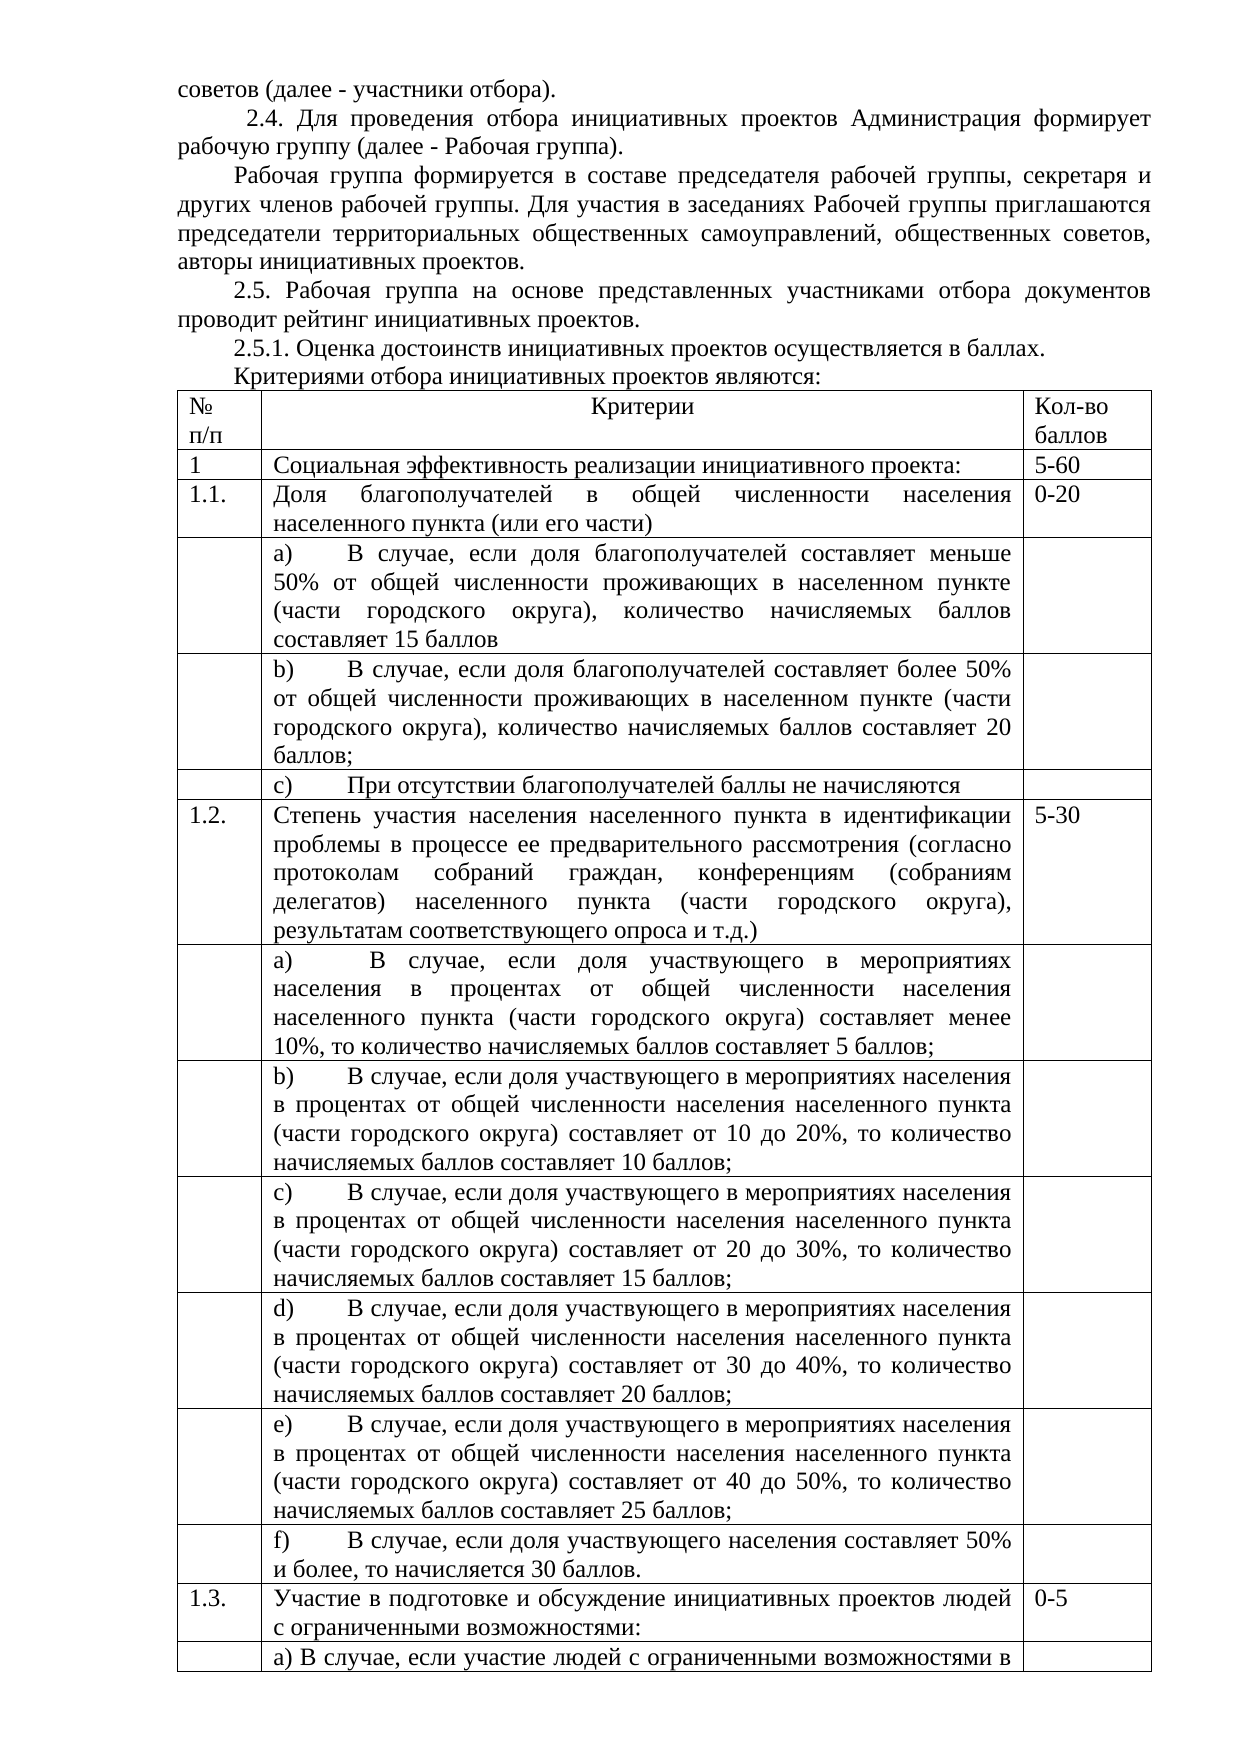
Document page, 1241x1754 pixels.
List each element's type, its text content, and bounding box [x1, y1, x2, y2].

table_cell [1024, 1642, 1151, 1671]
table_cell a) В случае, если доля участвующего в мероприятиях населения в процентах от общей численности населения населенного пункта (части городского округа) составляет менее 10%, то количество начисляемых баллов составляет 5 баллов; [262, 945, 1023, 1060]
table_cell b) В случае, если доля участвующего в мероприятиях населения в процентах от общей численности населения населенного пункта (части городского округа) составляет от 10 до 20%, то количество начисляемых баллов составляет 10 баллов; [262, 1061, 1023, 1176]
table_cell Участие в подготовке и обсуждение инициативных проектов людей с ограниченными возможностями: [262, 1584, 1023, 1641]
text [177, 74, 1152, 103]
table_cell e) В случае, если доля участвующего в мероприятиях населения в процентах от общей численности населения населенного пункта (части городского округа) составляет от 40 до 50%, то количество начисляемых баллов составляет 25 баллов; [262, 1409, 1023, 1524]
table_cell 0-5 [1024, 1584, 1151, 1641]
table_header Критерии [262, 391, 1023, 449]
table_cell [178, 770, 261, 799]
table_cell [178, 1177, 261, 1292]
table_cell 0-20 [1024, 480, 1151, 537]
table_cell [178, 1525, 261, 1582]
table_cell [1024, 1409, 1151, 1524]
table_cell [1024, 1293, 1151, 1408]
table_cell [262, 1642, 1023, 1671]
table_cell 5-60 [1024, 450, 1151, 478]
table_cell [1024, 1525, 1151, 1582]
text 2.4. Для проведения отбора инициативных проектов Администрация формирует рабочую группу (далее - Рабочая группа). [177, 103, 1152, 160]
table_cell [178, 538, 261, 653]
table_cell Социальная эффективность реализации инициативного проекта: [262, 450, 1023, 478]
table_cell [1024, 538, 1151, 653]
table_cell c) В случае, если доля участвующего в мероприятиях населения в процентах от общей численности населения населенного пункта (части городского округа) составляет от 20 до 30%, то количество начисляемых баллов составляет 15 баллов; [262, 1177, 1023, 1292]
table_cell Доля благополучателей в общей численности населения населенного пункта (или его части) [262, 480, 1023, 537]
table_cell c) При отсутствии благополучателей баллы не начисляются [262, 770, 1023, 799]
table_cell 1.2. [178, 800, 261, 944]
table_cell a) В случае, если доля благополучателей составляет меньше 50% от общей численности проживающих в населенном пункте (части городского округа), количество начисляемых баллов составляет 15 баллов [262, 538, 1023, 653]
table_cell [178, 1409, 261, 1524]
table_cell 1.1. [178, 480, 261, 537]
table_cell [1024, 1061, 1151, 1176]
text Рабочая группа формируется в составе председателя рабочей группы, секретаря и других членов рабочей группы. Для участия в заседаниях Рабочей группы приглашаются председатели территориальных общественных самоуправлений, общественных советов, авторы инициативных проектов. [177, 160, 1152, 275]
table_cell f) В случае, если доля участвующего населения составляет 50% и более, то начисляется 30 баллов. [262, 1525, 1023, 1582]
table_cell [1024, 654, 1151, 769]
table_cell [1024, 945, 1151, 1060]
table_cell b) В случае, если доля благополучателей составляет более 50% от общей численности проживающих в населенном пункте (части городского округа), количество начисляемых баллов составляет 20 баллов; [262, 654, 1023, 769]
table_cell 5-30 [1024, 800, 1151, 944]
table_cell [1024, 770, 1151, 799]
table_cell [1024, 1177, 1151, 1292]
text Критериями отбора инициативных проектов являются: [177, 361, 1152, 390]
table_cell Степень участия населения населенного пункта в идентификации проблемы в процессе ее предварительного рассмотрения (согласно протоколам собраний граждан, конференциям (собраниям делегатов) населенного пункта (части городского округа), результатам соответствующего опроса и т.д.) [262, 800, 1023, 944]
table_cell [178, 1642, 261, 1671]
table_cell [178, 654, 261, 769]
table_cell [178, 1061, 261, 1176]
table_header Кол-во баллов [1024, 391, 1151, 449]
table_cell d) В случае, если доля участвующего в мероприятиях населения в процентах от общей численности населения населенного пункта (части городского округа) составляет от 30 до 40%, то количество начисляемых баллов составляет 20 баллов; [262, 1293, 1023, 1408]
text 2.5.1. Оценка достоинств инициативных проектов осуществляется в баллах. [177, 333, 1152, 361]
text 2.5. Рабочая группа на основе представленных участниками отбора документов проводит рейтинг инициативных проектов. [177, 275, 1152, 333]
table_cell 1 [178, 450, 261, 478]
table_cell 1.3. [178, 1584, 261, 1641]
table_cell [178, 1293, 261, 1408]
table_header № п/п [178, 391, 261, 449]
table_cell [178, 945, 261, 1060]
